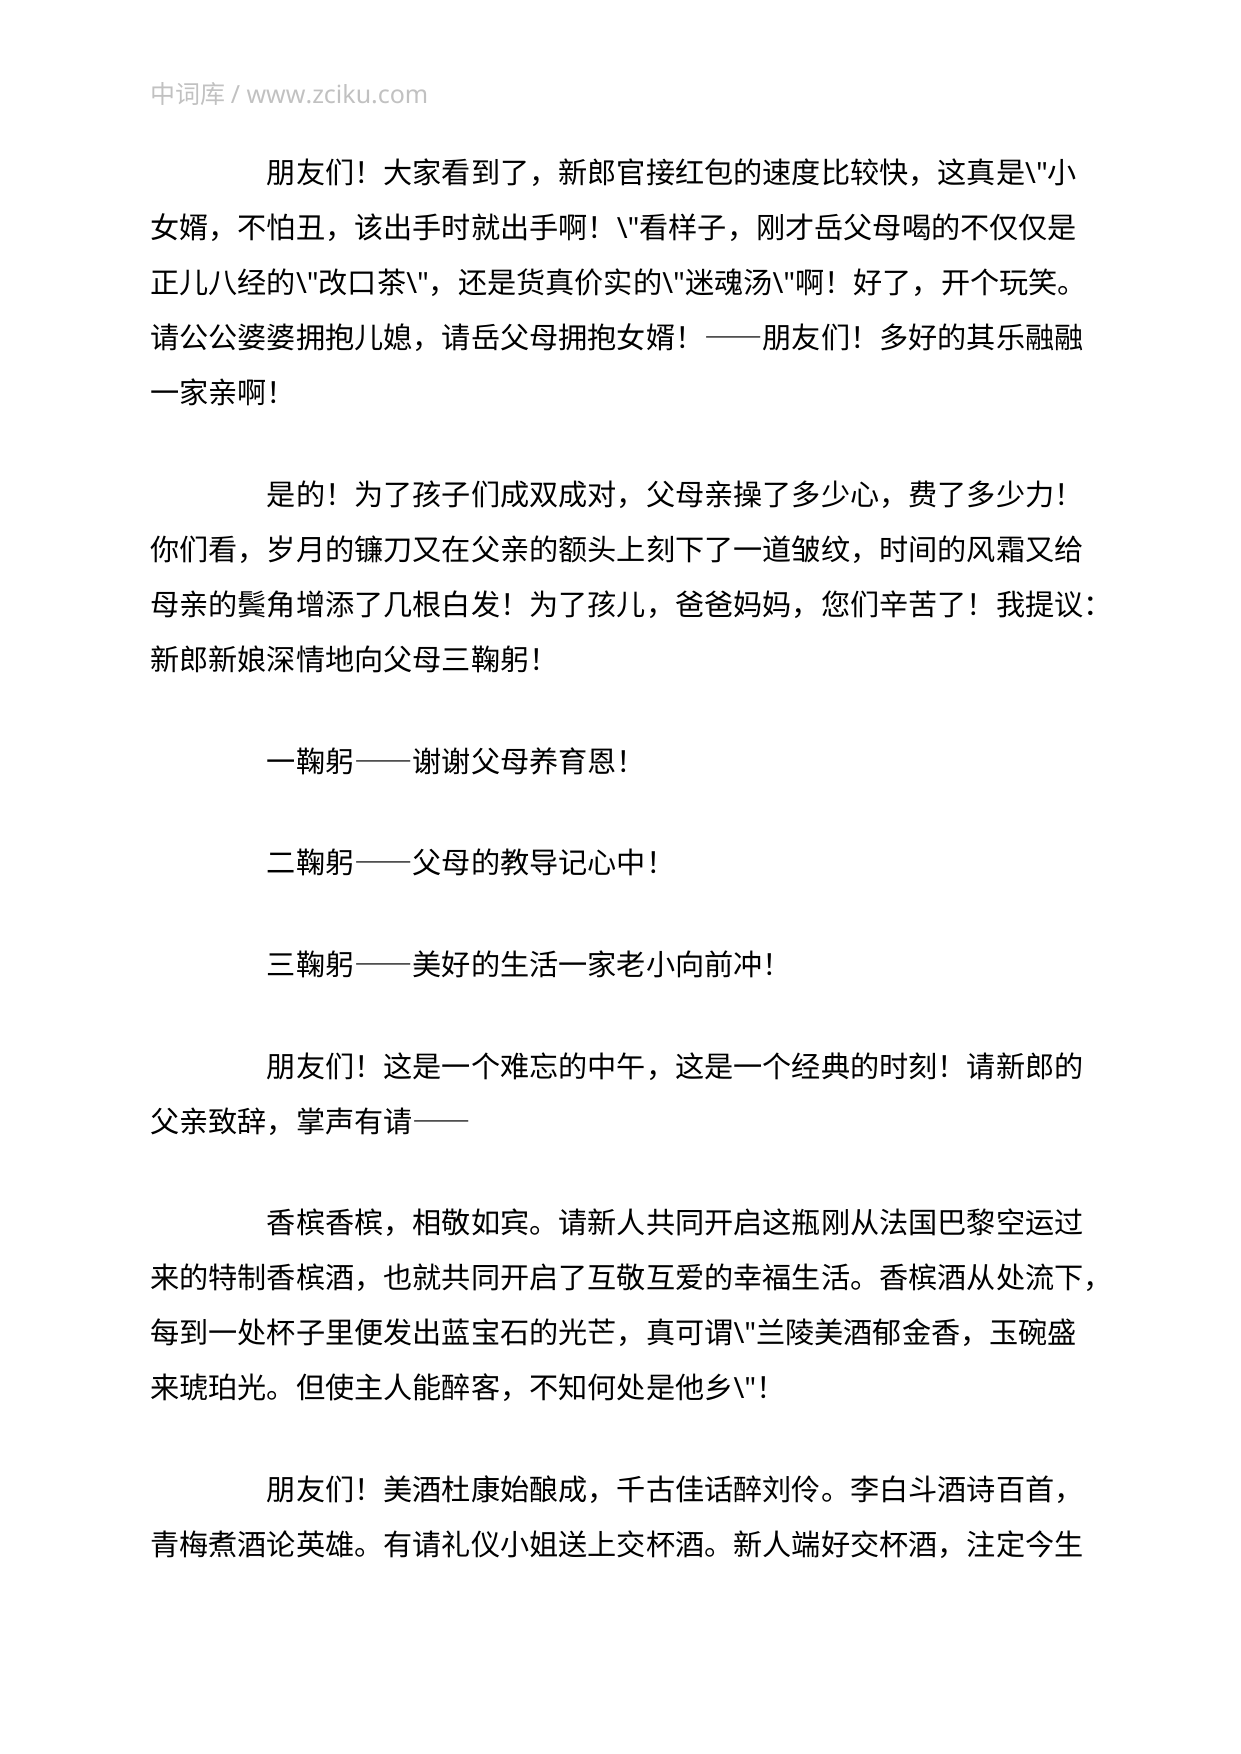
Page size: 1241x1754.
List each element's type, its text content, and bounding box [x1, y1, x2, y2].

text 三鞠躬——美好的生活一家老小向前冲！ [150, 942, 1090, 984]
text 朋友们！这是一个难忘的中午，这是一个经典的时刻！请新郎的父亲致辞，掌声有请—— [150, 1043, 1090, 1141]
text 一鞠躬——谢谢父母养育恩！ [150, 738, 1090, 780]
text 朋友们！大家看到了，新郎官接红包的速度比较快，这真是\"小女婿，不怕丑，该出手时就出手啊！\"看样子，刚才岳父母喝的不仅仅是正儿八经的\"改口茶\"，还是货真价实的\"迷魂汤\"啊！好了，开个玩笑。请公公婆婆拥抱儿媳，请岳父母拥抱女婿！——朋友们！多好的其乐融融一家亲啊！ [150, 150, 1090, 412]
text 二鞠躬——父母的教导记心中！ [150, 840, 1090, 882]
text 是的！为了孩子们成双成对，父母亲操了多少心，费了多少力！你们看，岁月的镰刀又在父亲的额头上刻下了一道皱纹，时间的风霜又给母亲的鬓角增添了几根白发！为了孩儿，爸爸妈妈，您们辛苦了！我提议：新郎新娘深情地向父母三鞠躬！ [150, 472, 1090, 679]
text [150, 1467, 1090, 1564]
text 香槟香槟，相敬如宾。请新人共同开启这瓶刚从法国巴黎空运过来的特制香槟酒，也就共同开启了互敬互爱的幸福生活。香槟酒从处流下，每到一处杯子里便发出蓝宝石的光芒，真可谓\"兰陵美酒郁金香，玉碗盛来琥珀光。但使主人能醉客，不知何处是他乡\"！ [150, 1200, 1090, 1407]
